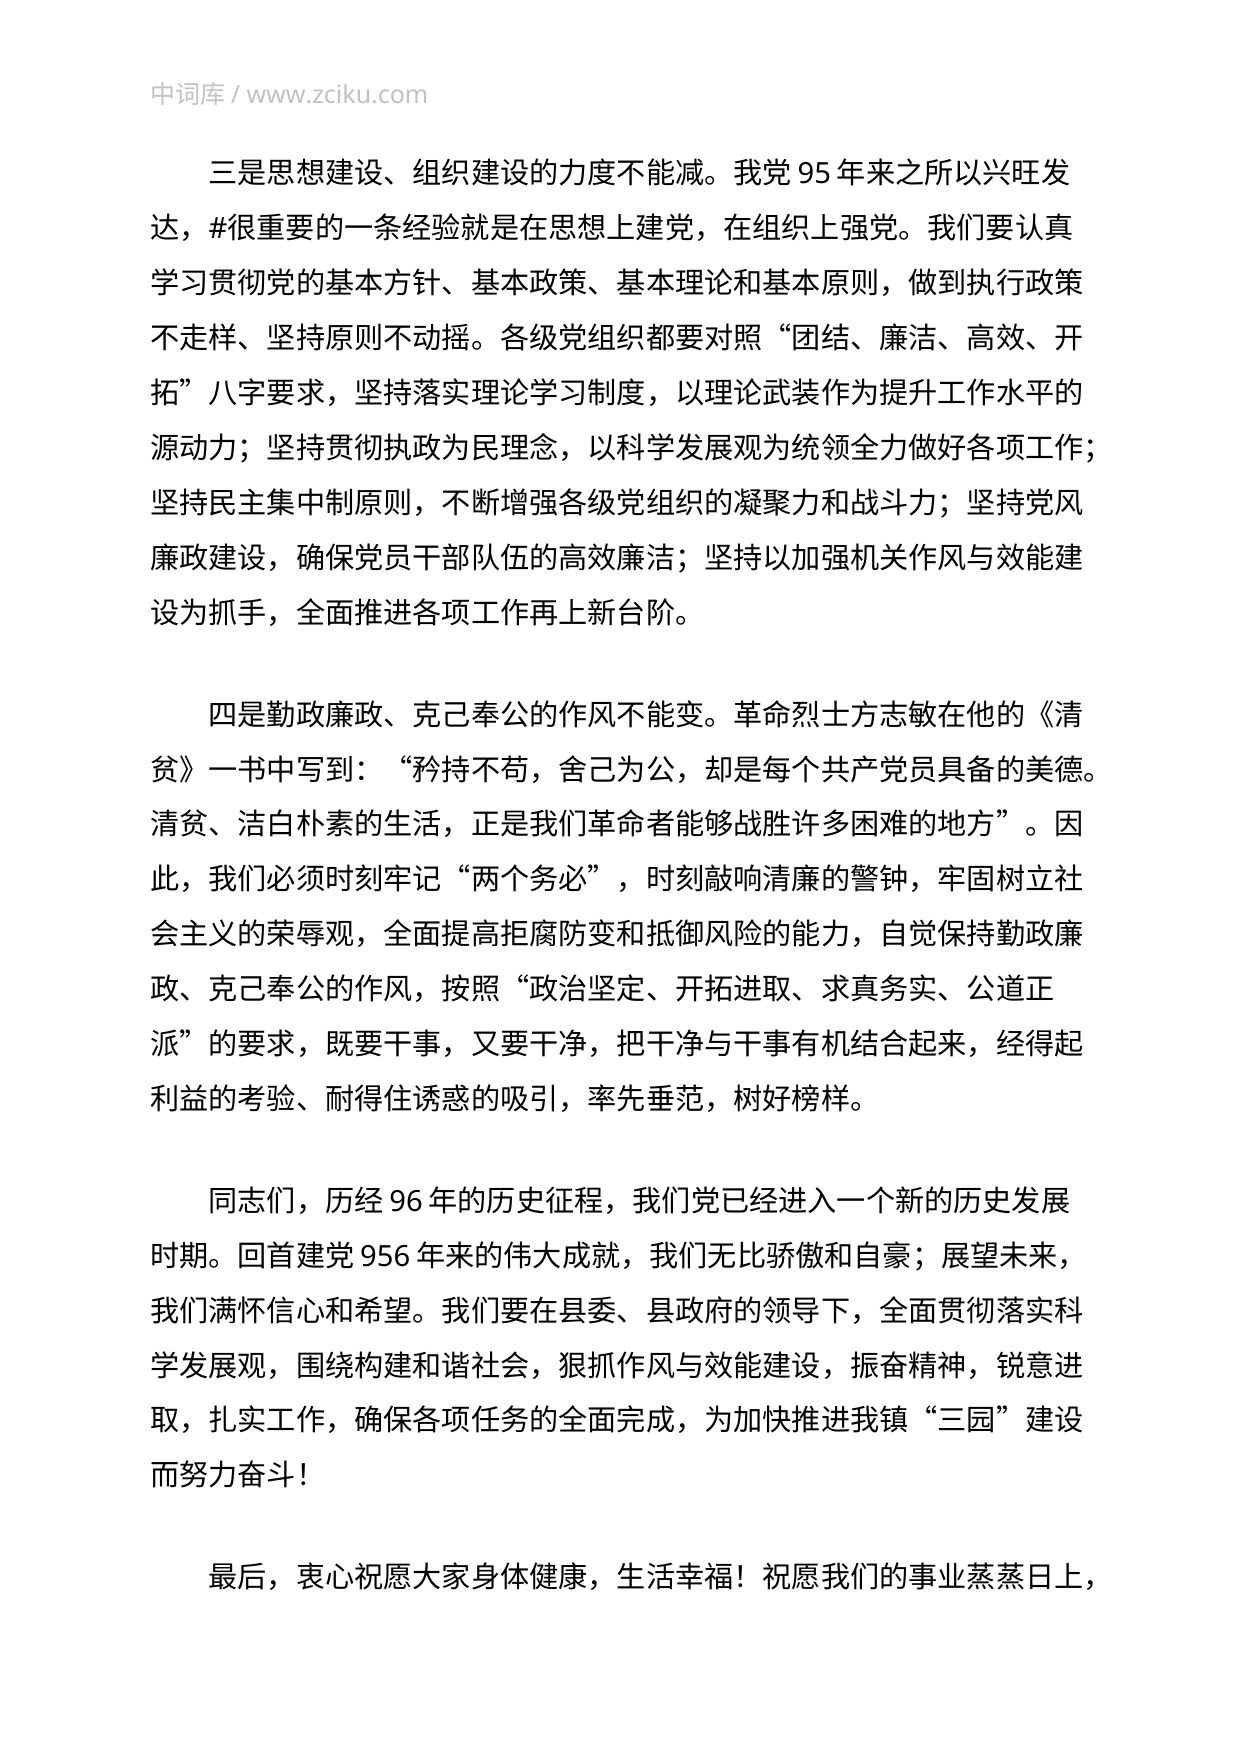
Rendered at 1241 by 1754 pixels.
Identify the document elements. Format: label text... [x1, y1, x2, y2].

text 三是思想建设、组织建设的力度不能减。我党95年来之所以兴旺发达，#很重要的一条经验就是在思想上建党，在组织上强党。我们要认真学习贯彻党的基本方针、基本政策、基本理论和基本原则，做到执行政策不走样、坚持原则不动摇。各级党组织都要对照“团结、廉洁、高效、开拓”八字要求，坚持落实理论学习制度，以理论武装作为提升工作水平的源动力；坚持贯彻执政为民理念，以科学发展观为统领全力做好各项工作；坚持民主集中制原则，不断增强各级党组织的凝聚力和战斗力；坚持党风廉政建设，确保党员干部队伍的高效廉洁；坚持以加强机关作风与效能建设为抓手，全面推进各项工作再上新台阶。 [150, 150, 1090, 632]
text 同志们，历经96年的历史征程，我们党已经进入一个新的历史发展时期。回首建党956年来的伟大成就，我们无比骄傲和自豪；展望未来，我们满怀信心和希望。我们要在县委、县政府的领导下，全面贯彻落实科学发展观，围绕构建和谐社会，狠抓作风与效能建设，振奋精神，锐意进取，扎实工作，确保各项任务的全面完成，为加快推进我镇“三园”建设而努力奋斗！ [150, 1177, 1090, 1494]
text 四是勤政廉政、克己奉公的作风不能变。革命烈士方志敏在他的《清贫》一书中写到：“矜持不苟，舍己为公，却是每个共产党员具备的美德。清贫、洁白朴素的生活，正是我们革命者能够战胜许多困难的地方”。因此，我们必须时刻牢记“两个务必”，时刻敲响清廉的警钟，牢固树立社会主义的荣辱观，全面提高拒腐防变和抵御风险的能力，自觉保持勤政廉政、克己奉公的作风，按照“政治坚定、开拓进取、求真务实、公道正派”的要求，既要干事，又要干净，把干净与干事有机结合起来，经得起利益的考验、耐得住诱惑的吸引，率先垂范，树好榜样。 [150, 691, 1090, 1118]
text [150, 1554, 1090, 1596]
